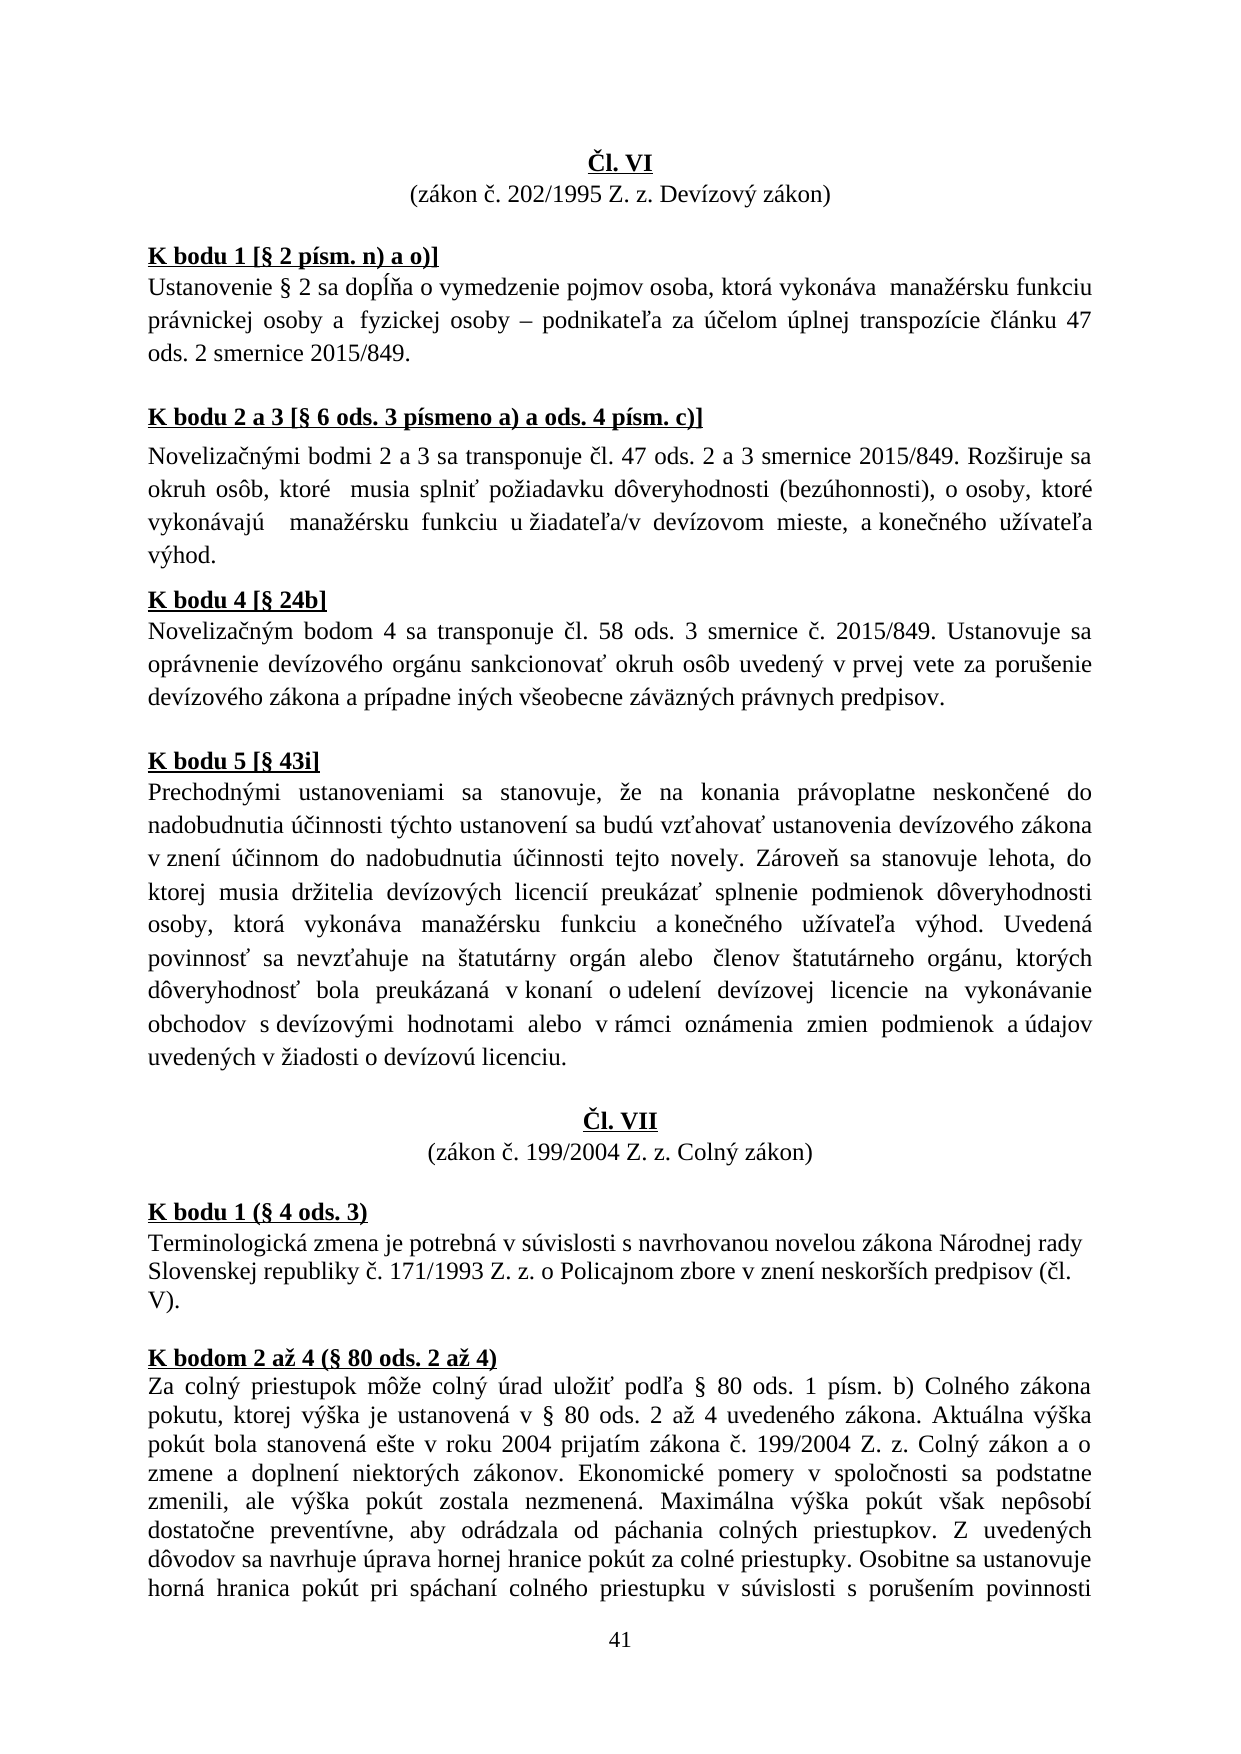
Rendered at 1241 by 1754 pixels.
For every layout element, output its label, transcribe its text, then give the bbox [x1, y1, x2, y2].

text (zákon č. 199/2004 Z. z. Colný zákon) [148, 1137, 1093, 1166]
text Čl. VI [148, 148, 1093, 176]
text Ustanovenie § 2 sa dopĺňa o vymedzenie pojmov osoba, ktorá vykonáva manažérsku funkciu právnickej osoby a fyzickej osoby – podnikateľa za účelom úplnej transpozície článku 47 ods. 2 smernice 2015/849. [148, 272, 1093, 367]
text Čl. VII [148, 1106, 1093, 1134]
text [148, 1371, 1093, 1601]
text K bodu 1 (§ 4 ods. 3) [148, 1197, 1093, 1225]
text Terminologická zmena je potrebná v súvislosti s navrhovanou novelou zákona Národnej rady Slovenskej republiky č. 171/1993 Z. z. o Policajnom zbore v znení neskorších predpisov (čl. V). [148, 1228, 1093, 1314]
text K bodu 1 [§ 2 písm. n) a o)] [148, 241, 1093, 269]
text Novelizačnými bodmi 2 a 3 sa transponuje čl. 47 ods. 2 a 3 smernice 2015/849. Rozširuje sa okruh osôb, ktoré musia splniť požiadavku dôveryhodnosti (bezúhonnosti), o osoby, ktoré vykonávajú manažérsku funkciu u žiadateľa/v devízovom mieste, a konečného užívateľa výhod. [148, 441, 1093, 568]
text K bodu 2 a 3 [§ 6 ods. 3 písmeno a) a ods. 4 písm. c)] [148, 402, 1093, 431]
text K bodom 2 až 4 (§ 80 ods. 2 až 4) [148, 1343, 1093, 1371]
text K bodu 5 [§ 43i] [148, 746, 1093, 775]
text (zákon č. 202/1995 Z. z. Devízový zákon) [148, 179, 1093, 207]
text K bodu 4 [§ 24b] [148, 585, 1093, 614]
text Novelizačným bodom 4 sa transponuje čl. 58 ods. 3 smernice č. 2015/849. Ustanovuje sa oprávnenie devízového orgánu sankcionovať okruh osôb uvedený v prvej vete za porušenie devízového zákona a prípadne iných všeobecne záväzných právnych predpisov. [148, 616, 1093, 711]
text Prechodnými ustanoveniami sa stanovuje, že na konania právoplatne neskončené do nadobudnutia účinnosti týchto ustanovení sa budú vzťahovať ustanovenia devízového zákona v znení účinnom do nadobudnutia účinnosti tejto novely. Zároveň sa stanovuje lehota, do ktorej musia držitelia devízových licencií preukázať splnenie podmienok dôveryhodnosti osoby, ktorá vykonáva manažérsku funkciu a konečného užívateľa výhod. Uvedená povinnosť sa nevzťahuje na štatutárny orgán alebo členov štatutárneho orgánu, ktorých dôveryhodnosť bola preukázaná v konaní o udelení devízovej licencie na vykonávanie obchodov s devízovými hodnotami alebo v rámci oznámenia zmien podmienok a údajov uvedených v žiadosti o devízovú licenciu. [148, 777, 1093, 1070]
